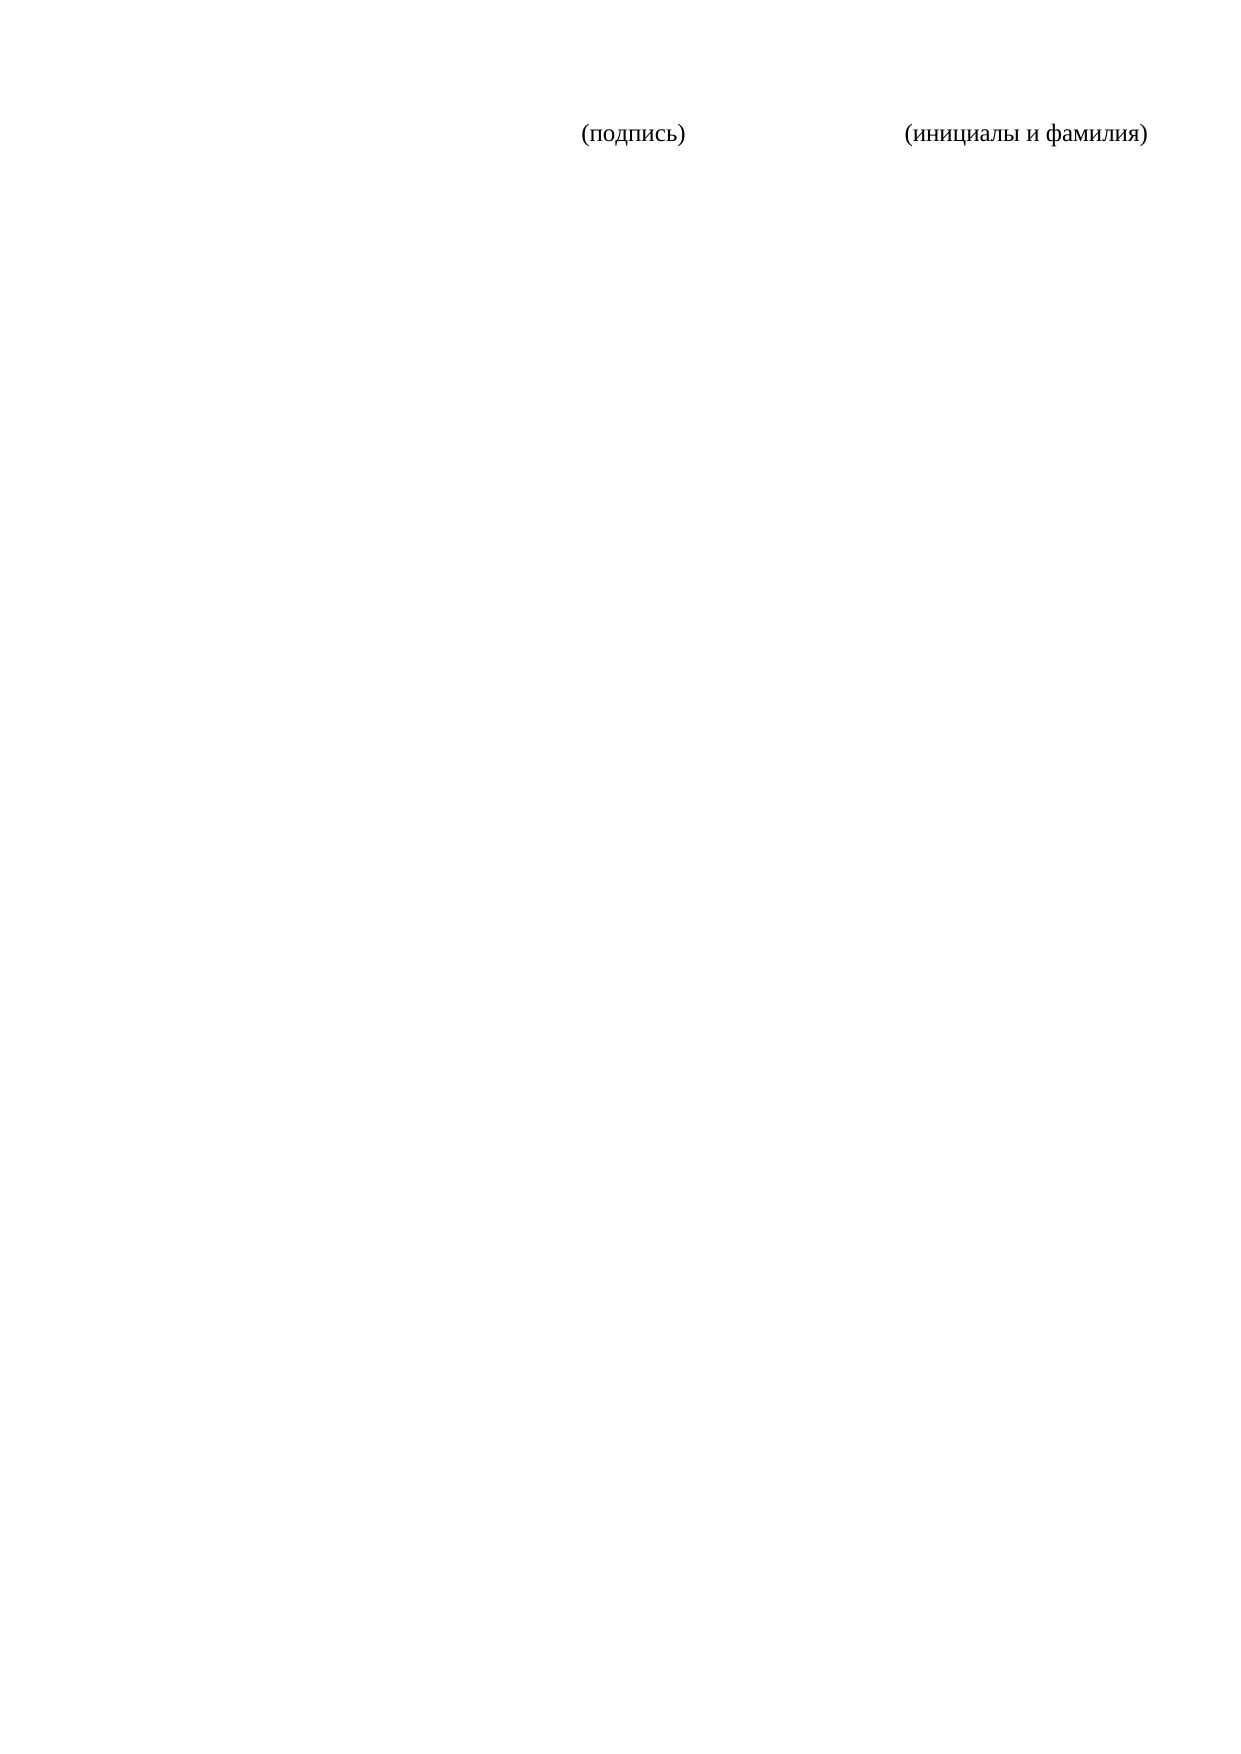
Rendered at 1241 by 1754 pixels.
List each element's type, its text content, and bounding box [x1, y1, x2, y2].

text (подпись) (инициалы и фамилия) [148, 118, 1152, 147]
